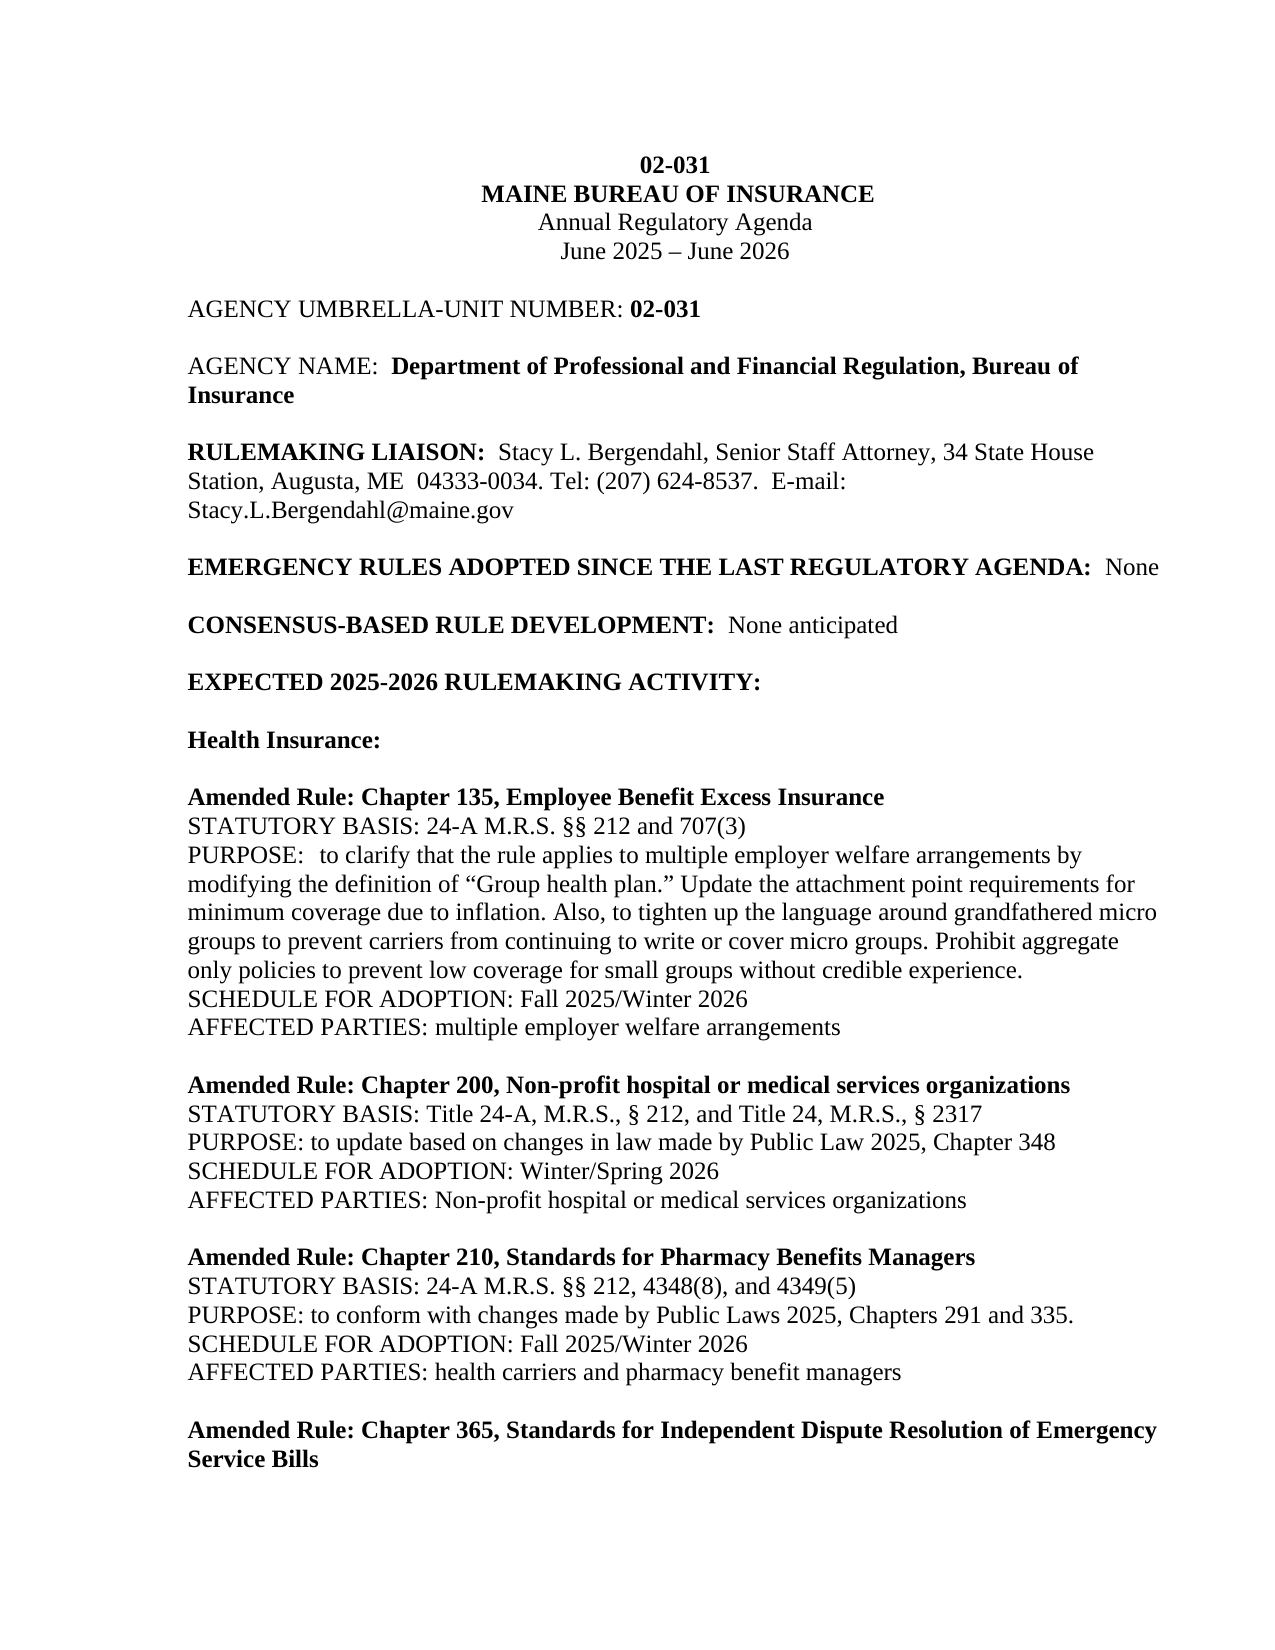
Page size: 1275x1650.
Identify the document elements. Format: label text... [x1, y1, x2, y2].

text Amended Rule: Chapter 200, Non-profit hospital or medical services organizations [187, 1070, 1162, 1099]
text MAINE BUREAU OF INSURANCE [187, 179, 1162, 207]
text Amended Rule: Chapter 210, Standards for Pharmacy Benefits Managers [187, 1242, 1162, 1271]
text PURPOSE: to update based on changes in law made by Public Law 2025, Chapter 348 [187, 1127, 1162, 1156]
text Health Insurance: [187, 725, 1162, 754]
text SCHEDULE FOR ADOPTION: Winter/Spring 2026 [187, 1156, 1162, 1185]
text CONSENSUS-BASED RULE DEVELOPMENT: None anticipated [187, 610, 1162, 639]
text STATUTORY BASIS: 24-A M.R.S. §§ 212, 4348(8), and 4349(5) [187, 1271, 1162, 1300]
text AFFECTED PARTIES: health carriers and pharmacy benefit managers [187, 1357, 1162, 1386]
text Amended Rule: Chapter 135, Employee Benefit Excess Insurance [187, 782, 1162, 811]
text PURPOSE: to clarify that the rule applies to multiple employer welfare arrangements by modifying the definition of “Group health plan.” Update the attachment point requirements for minimum coverage due to inflation. Also, to tighten up the language around grandfathered micro groups to prevent carriers from continuing to write or cover micro groups. Prohibit aggregate only policies to prevent low coverage for small groups without credible experience. [187, 840, 1162, 984]
text Amended Rule: Chapter 365, Standards for Independent Dispute Resolution of Emergency Service Bills [187, 1415, 1162, 1472]
text PURPOSE: to conform with changes made by Public Laws 2025, Chapters 291 and 335. [187, 1300, 1162, 1329]
text AFFECTED PARTIES: Non-profit hospital or medical services organizations [187, 1185, 1162, 1214]
text AGENCY NAME: Department of Professional and Financial Regulation, Bureau of Insurance [187, 351, 1162, 409]
text SCHEDULE FOR ADOPTION: Fall 2025/Winter 2026 [187, 1329, 1162, 1357]
text SCHEDULE FOR ADOPTION: Fall 2025/Winter 2026 [187, 984, 1162, 1012]
text STATUTORY BASIS: 24-A M.R.S. §§ 212 and 707(3) [187, 811, 1162, 840]
text EMERGENCY RULES ADOPTED SINCE THE LAST REGULATORY AGENDA: None [187, 552, 1162, 581]
text AFFECTED PARTIES: multiple employer welfare arrangements [187, 1012, 1162, 1041]
text RULEMAKING LIAISON: Stacy L. Bergendahl, Senior Staff Attorney, 34 State House Station, Augusta, ME 04333-0034. Tel: (207) 624-8537. E-mail: Stacy.L.Bergendahl@maine.gov [187, 437, 1162, 524]
text EXPECTED 2025-2026 RULEMAKING ACTIVITY: [187, 667, 1162, 696]
text Annual Regulatory Agenda [187, 207, 1162, 236]
text 02-031 [187, 150, 1162, 179]
text STATUTORY BASIS: Title 24-A, M.R.S., § 212, and Title 24, M.R.S., § 2317 [187, 1099, 1162, 1127]
text AGENCY UMBRELLA-UNIT NUMBER: 02-031 [187, 294, 1162, 322]
text June 2025 – June 2026 [187, 236, 1162, 265]
